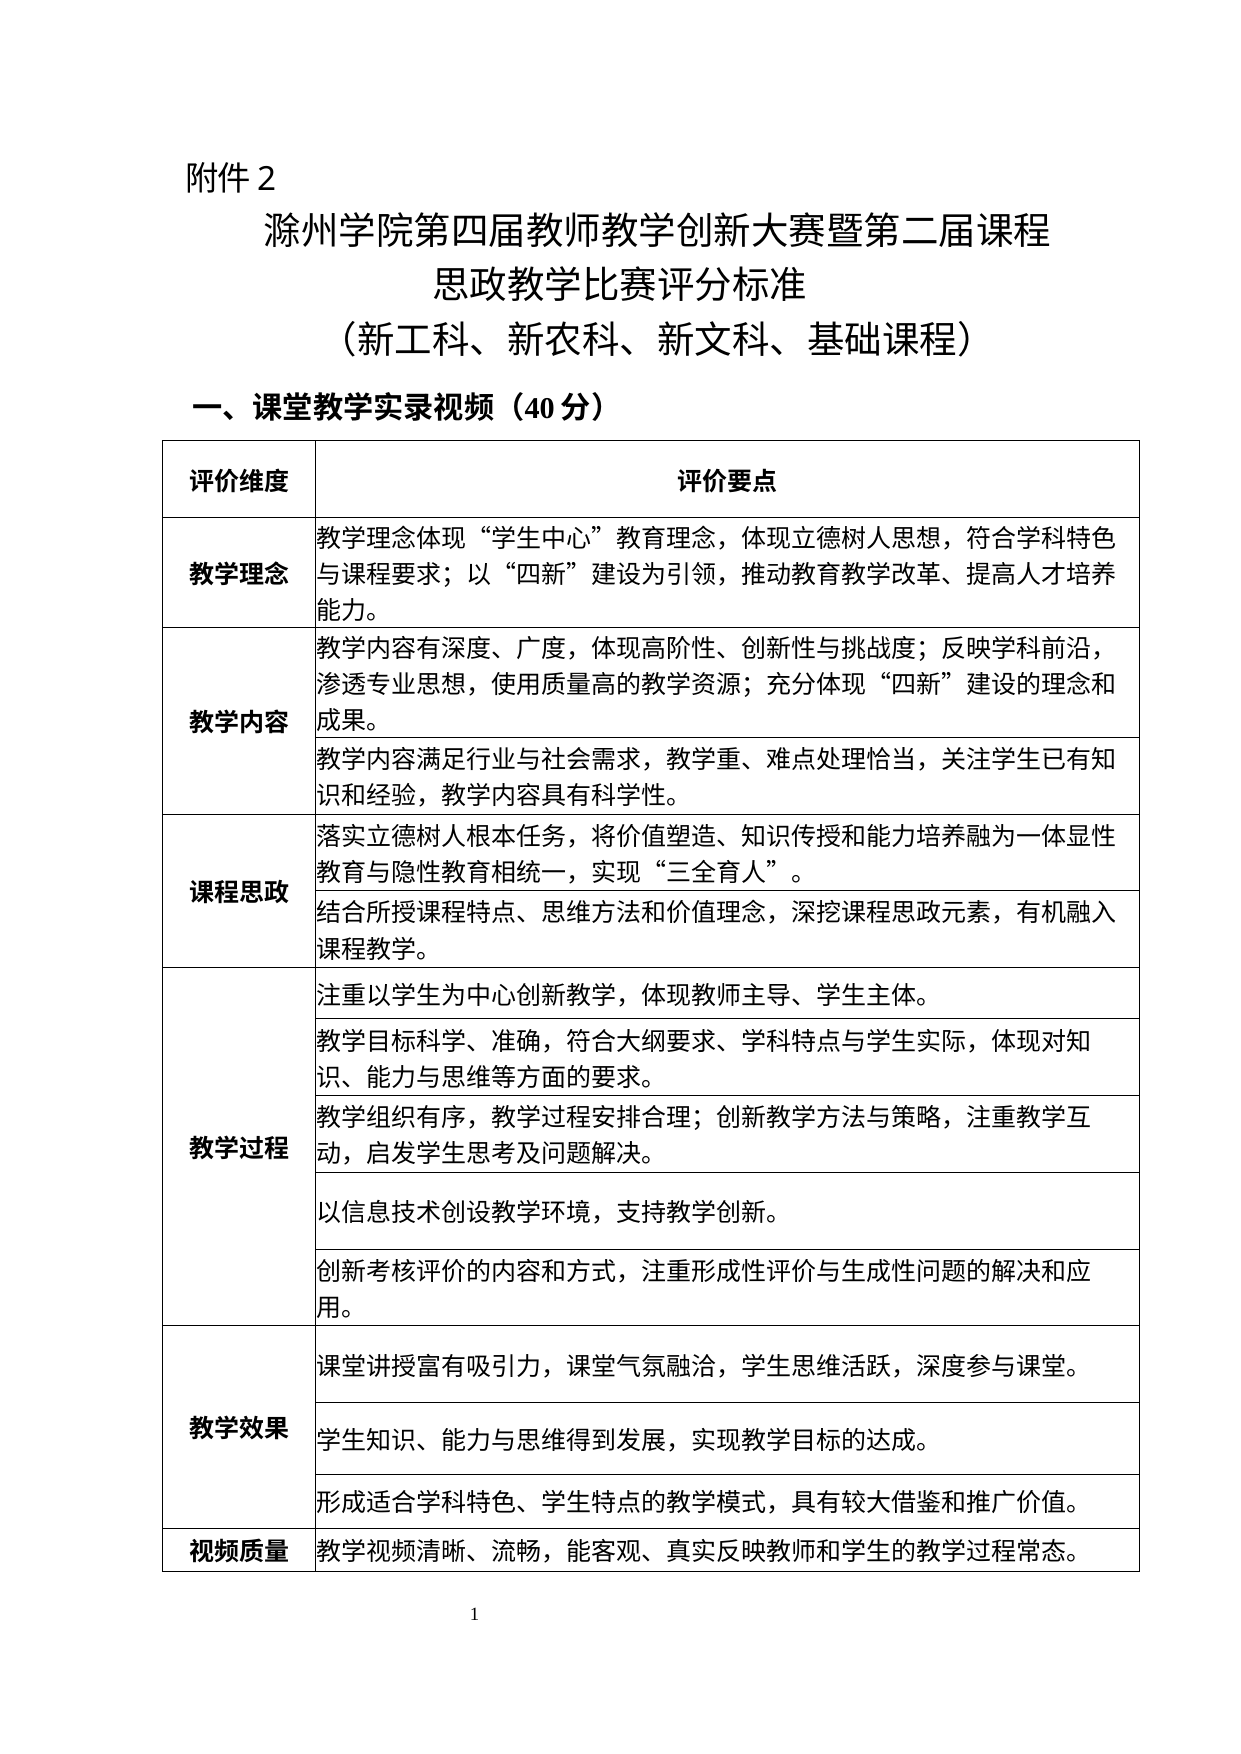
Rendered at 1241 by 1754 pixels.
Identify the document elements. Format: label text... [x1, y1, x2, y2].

table_cell 教学内容有深度、广度，体现高阶性、创新性与挑战度；反映学科前沿，渗透专业思想，使用质量高的教学资源；充分体现“四新”建设的理念和成果。 [316, 628, 1139, 737]
table_cell 学生知识、能力与思维得到发展，实现教学目标的达成。 [316, 1403, 1139, 1473]
table_cell 以信息技术创设教学环境，支持教学创新。 [316, 1173, 1139, 1249]
table_cell 教学过程 [163, 968, 315, 1325]
text 滁州学院第四届教师教学创新大赛暨第二届课程思政教学比赛评分标准 [185, 201, 1054, 310]
text 附件2 [185, 149, 1054, 201]
table_cell 教学理念 [163, 518, 315, 627]
text （新工科、新农科、新文科、基础课程） [185, 310, 1054, 364]
table_cell 教学内容 [163, 628, 315, 813]
table_cell 落实立德树人根本任务，将价值塑造、知识传授和能力培养融为一体显性教育与隐性教育相统一，实现“三全育人”。 [316, 815, 1139, 890]
text 一、课堂教学实录视频（40分） [192, 386, 1054, 427]
table_header 评价要点 [316, 441, 1139, 517]
table_cell 教学内容满足行业与社会需求，教学重、难点处理恰当，关注学生已有知识和经验，教学内容具有科学性。 [316, 738, 1139, 813]
table_cell 教学视频清晰、流畅，能客观、真实反映教师和学生的教学过程常态。 [316, 1529, 1139, 1571]
table_cell 课程思政 [163, 815, 315, 967]
table_cell 教学理念体现“学生中心”教育理念，体现立德树人思想，符合学科特色与课程要求；以“四新”建设为引领，推动教育教学改革、提高人才培养能力。 [316, 518, 1139, 627]
table_cell 视频质量 [163, 1529, 315, 1571]
table_cell 课堂讲授富有吸引力，课堂气氛融洽，学生思维活跃，深度参与课堂。 [316, 1326, 1139, 1402]
table_cell 教学组织有序，教学过程安排合理；创新教学方法与策略，注重教学互动，启发学生思考及问题解决。 [316, 1096, 1139, 1172]
table_cell 教学目标科学、准确，符合大纲要求、学科特点与学生实际，体现对知识、能力与思维等方面的要求。 [316, 1019, 1139, 1095]
table_cell 结合所授课程特点、思维方法和价值理念，深挖课程思政元素，有机融入课程教学。 [316, 891, 1139, 967]
table_cell 创新考核评价的内容和方式，注重形成性评价与生成性问题的解决和应用。 [316, 1250, 1139, 1325]
table_header 评价维度 [163, 441, 315, 517]
table_cell 注重以学生为中心创新教学，体现教师主导、学生主体。 [316, 968, 1139, 1018]
table_cell 形成适合学科特色、学生特点的教学模式，具有较大借鉴和推广价值。 [316, 1475, 1139, 1527]
table_cell 教学效果 [163, 1326, 315, 1527]
